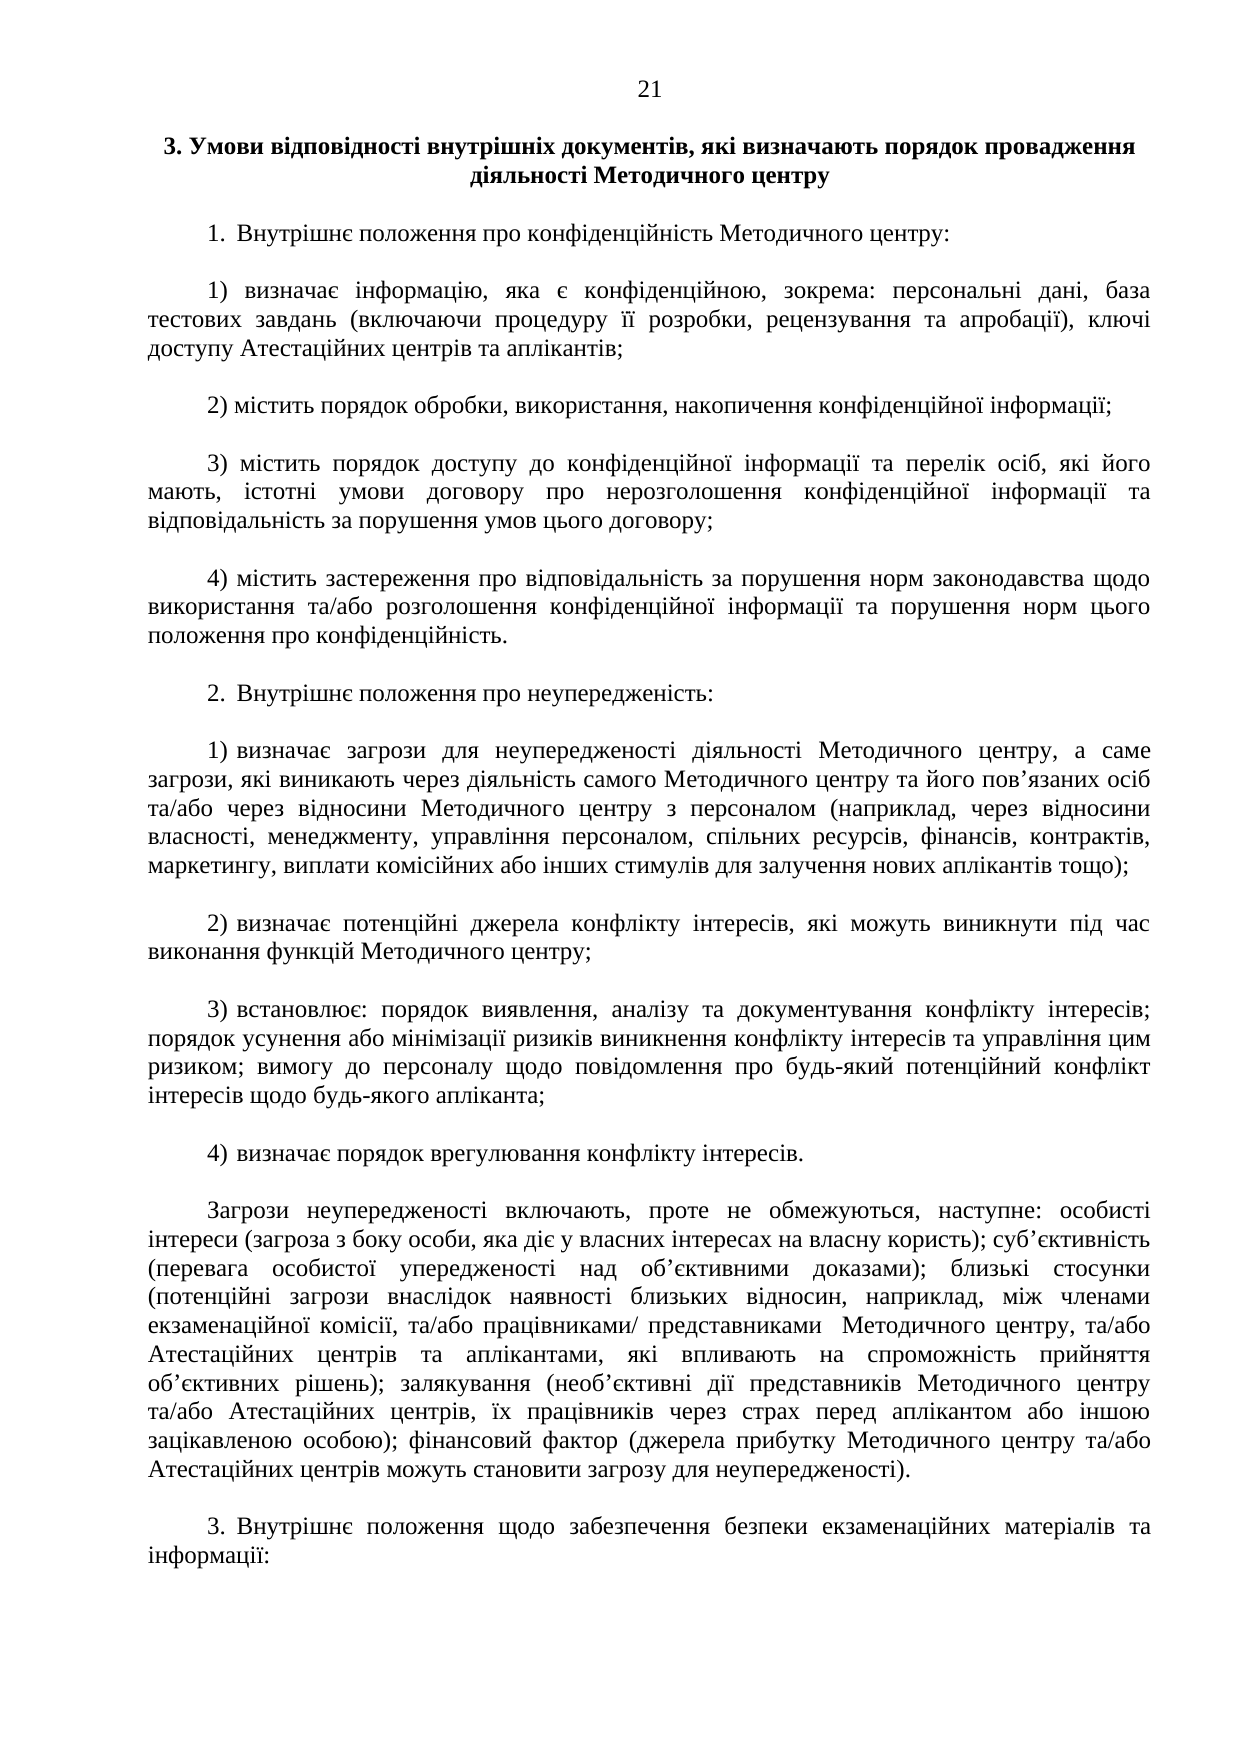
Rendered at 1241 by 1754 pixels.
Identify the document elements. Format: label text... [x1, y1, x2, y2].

subtitle 2) містить порядок обробки, використання, накопичення конфіденційної інформації; [148, 390, 1152, 419]
list визначає порядок врегулювання конфлікту інтересів. [148, 1138, 1152, 1166]
list визначає потенційні джерела конфлікту інтересів, які можуть виникнути під час виконання функцій Методичного центру; [148, 908, 1152, 965]
subtitle Внутрішнє положення щодо забезпечення безпеки екзаменаційних матеріалів та інформації: [148, 1511, 1152, 1569]
text 3. Умови відповідності внутрішніх документів, які визначають порядок провадження діяльності Методичного центру [148, 131, 1152, 189]
subtitle Внутрішнє положення про конфіденційність Методичного центру: [148, 218, 1152, 246]
subtitle 1) визначає інформацію, яка є конфіденційною, зокрема: персональні дані, база тестових завдань (включаючи процедуру її розробки, рецензування та апробації), ключі доступу Атестаційних центрів та аплікантів; [148, 275, 1152, 361]
list визначає загрози для неупередженості діяльності Методичного центру, а саме загрози, які виникають через діяльність самого Методичного центру та його пов’язаних осіб та/або через відносини Методичного центру з персоналом (наприклад, через відносини власності, менеджменту, управління персоналом, спільних ресурсів, фінансів, контрактів, маркетингу, виплати комісійних або інших стимулів для залучення нових аплікантів тощо); [148, 735, 1152, 879]
subtitle 4) містить застереження про відповідальність за порушення норм законодавства щодо використання та/або розголошення конфіденційної інформації та порушення норм цього положення про конфіденційність. [148, 563, 1152, 649]
list встановлює: порядок виявлення, аналізу та документування конфлікту інтересів; порядок усунення або мінімізації ризиків виникнення конфлікту інтересів та управління цим ризиком; вимогу до персоналу щодо повідомлення про будь-який потенційний конфлікт інтересів щодо будь-якого апліканта; [148, 994, 1152, 1109]
text Загрози неупередженості включають, проте не обмежуються, наступне: особисті інтереси (загроза з боку особи, яка діє у власних інтересах на власну користь); суб’єктивність (перевага особистої упередженості над об’єктивними доказами); близькі стосунки (потенційні загрози внаслідок наявності близьких відносин, наприклад, між членами екзаменаційної комісії, та/або працівниками/ представниками Методичного центру, та/або Атестаційних центрів та аплікантами, які впливають на спроможність прийняття об’єктивних рішень); залякування (необ’єктивні дії представників Методичного центру та/або Атестаційних центрів, їх працівників через страх перед аплікантом або іншою зацікавленою особою); фінансовий фактор (джерела прибутку Методичного центру та/або Атестаційних центрів можуть становити загрозу для неупередженості). [148, 1195, 1152, 1483]
subtitle Внутрішнє положення про неупередженість: [148, 678, 1152, 706]
subtitle 3) містить порядок доступу до конфіденційної інформації та перелік осіб, які його мають, істотні умови договору про нерозголошення конфіденційної інформації та відповідальність за порушення умов цього договору; [148, 448, 1152, 534]
